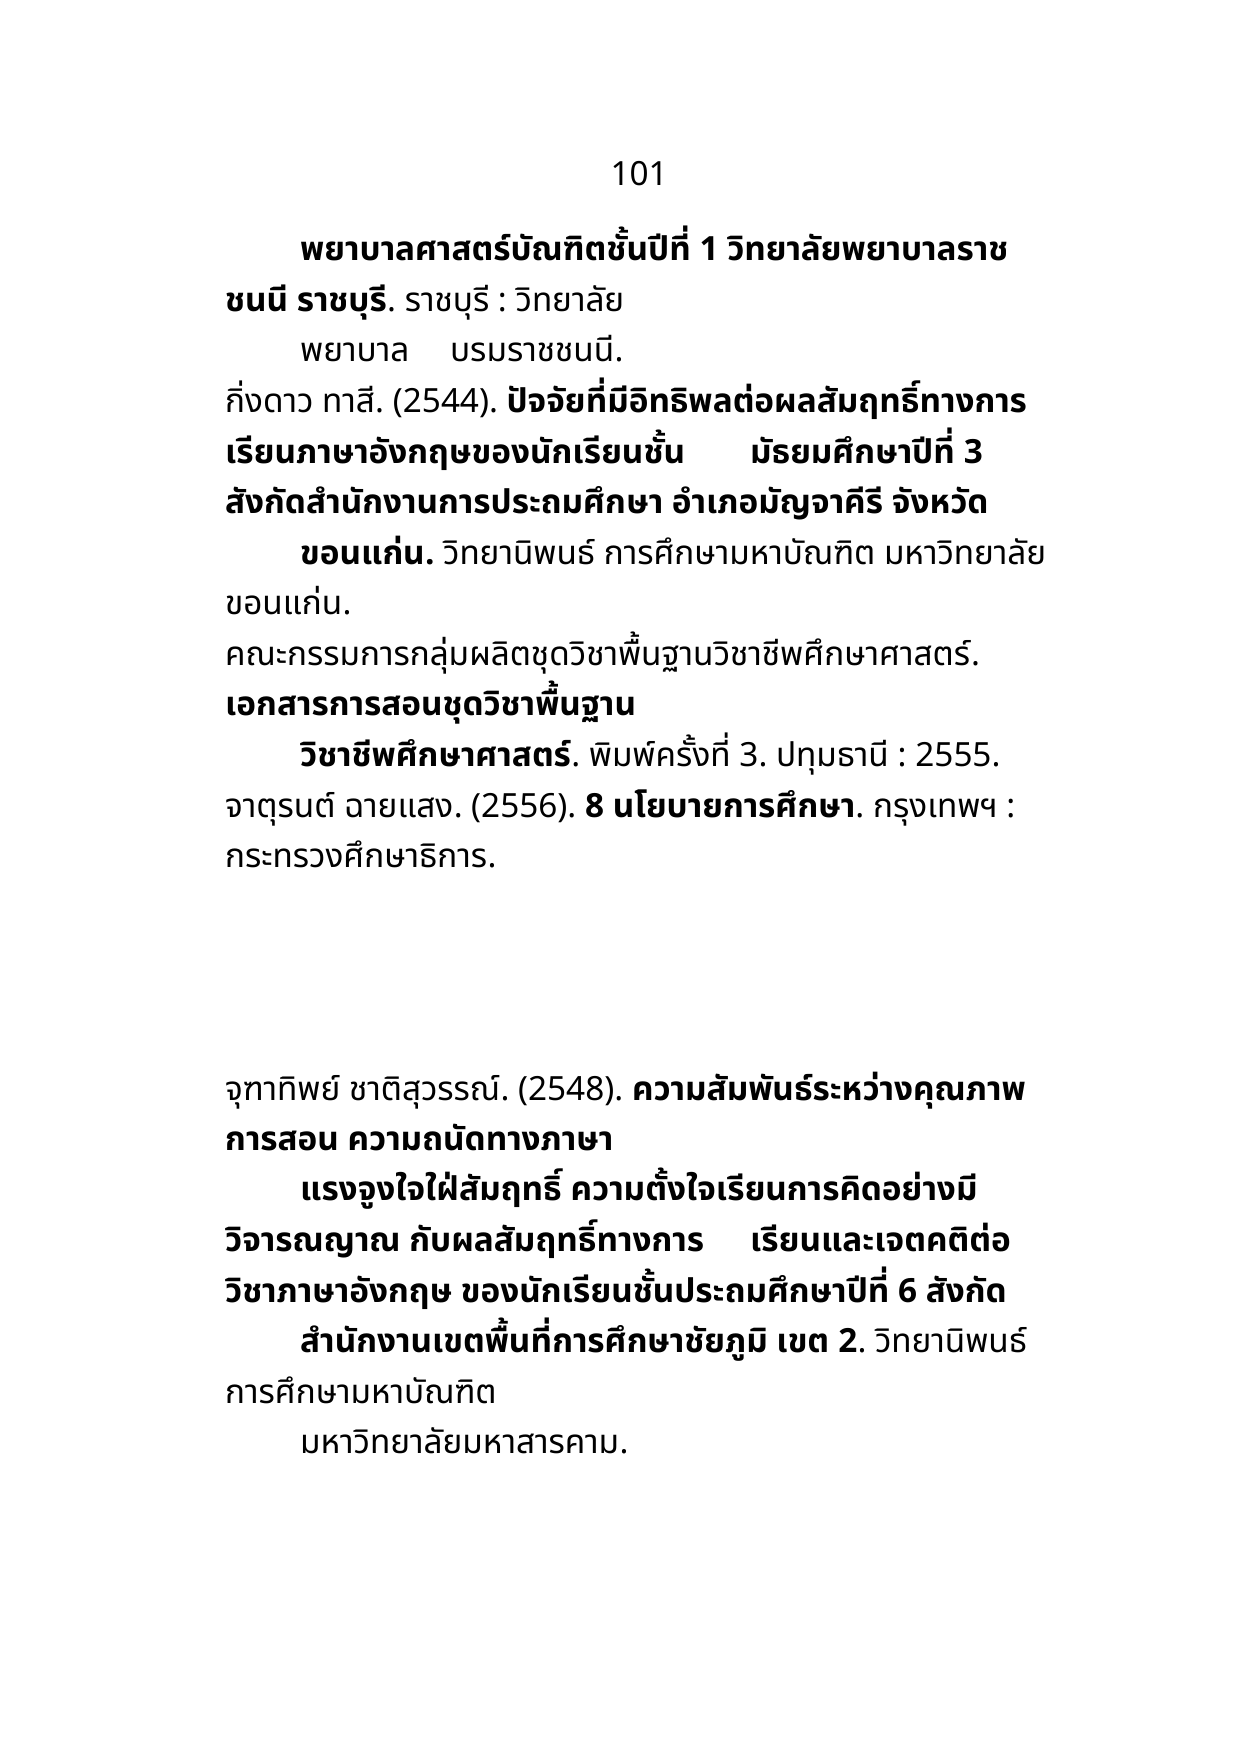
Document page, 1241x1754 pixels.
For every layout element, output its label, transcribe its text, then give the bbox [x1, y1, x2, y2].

text จาตุรนต์ ฉายแสง. (2556). 8 นโยบายการศึกษา. กรุงเทพฯ : กระทรวงศึกษาธิการ. [225, 781, 1053, 883]
text มหาวิทยาลัยมหาสารคาม. [225, 1418, 1053, 1469]
text จุฑาทิพย์ ชาติสุวรรณ์. (2548). ความสัมพันธ์ระหว่างคุณภาพการสอน ความถนัดทางภาษา [225, 1064, 1053, 1165]
text แรงจูงใจใฝ่สัมฤทธิ์ ความตั้งใจเรียนการคิดอย่างมีวิจารณญาณ กับผลสัมฤทธิ์ทางการ เรียนและเจตคติต่อวิชาภาษาอังกฤษ ของนักเรียนชั้นประถมศึกษาปีที่ 6 สังกัด สำนักงานเขตพื้นที่การศึกษาชัยภูมิ เขต 2. วิทยานิพนธ์ การศึกษามหาบัณฑิต [225, 1165, 1053, 1418]
text พยาบาล บรมราชชนนี. [225, 326, 1053, 377]
text คณะกรรมการกลุ่มผลิตชุดวิชาพื้นฐานวิชาชีพศึกษาศาสตร์. เอกสารการสอนชุดวิชาพื้นฐาน วิชาชีพศึกษาศาสตร์. พิมพ์ครั้งที่ 3. ปทุมธานี : 2555. [225, 630, 1053, 781]
text พยาบาลศาสตร์บัณฑิตชั้นปีที่ 1 วิทยาลัยพยาบาลราชชนนี ราชบุรี. ราชบุรี : วิทยาลัย [225, 225, 1053, 326]
text กิ่งดาว ทาสี. (2544). ปัจจัยที่มีอิทธิพลต่อผลสัมฤทธิ์ทางการเรียนภาษาอังกฤษของนักเรียนชั้น มัธยมศึกษาปีที่ 3 สังกัดสำนักงานการประถมศึกษา อำเภอมัญจาคีรี จังหวัด ขอนแก่น. วิทยานิพนธ์ การศึกษามหาบัณฑิต มหาวิทยาลัยขอนแก่น. [225, 377, 1053, 630]
